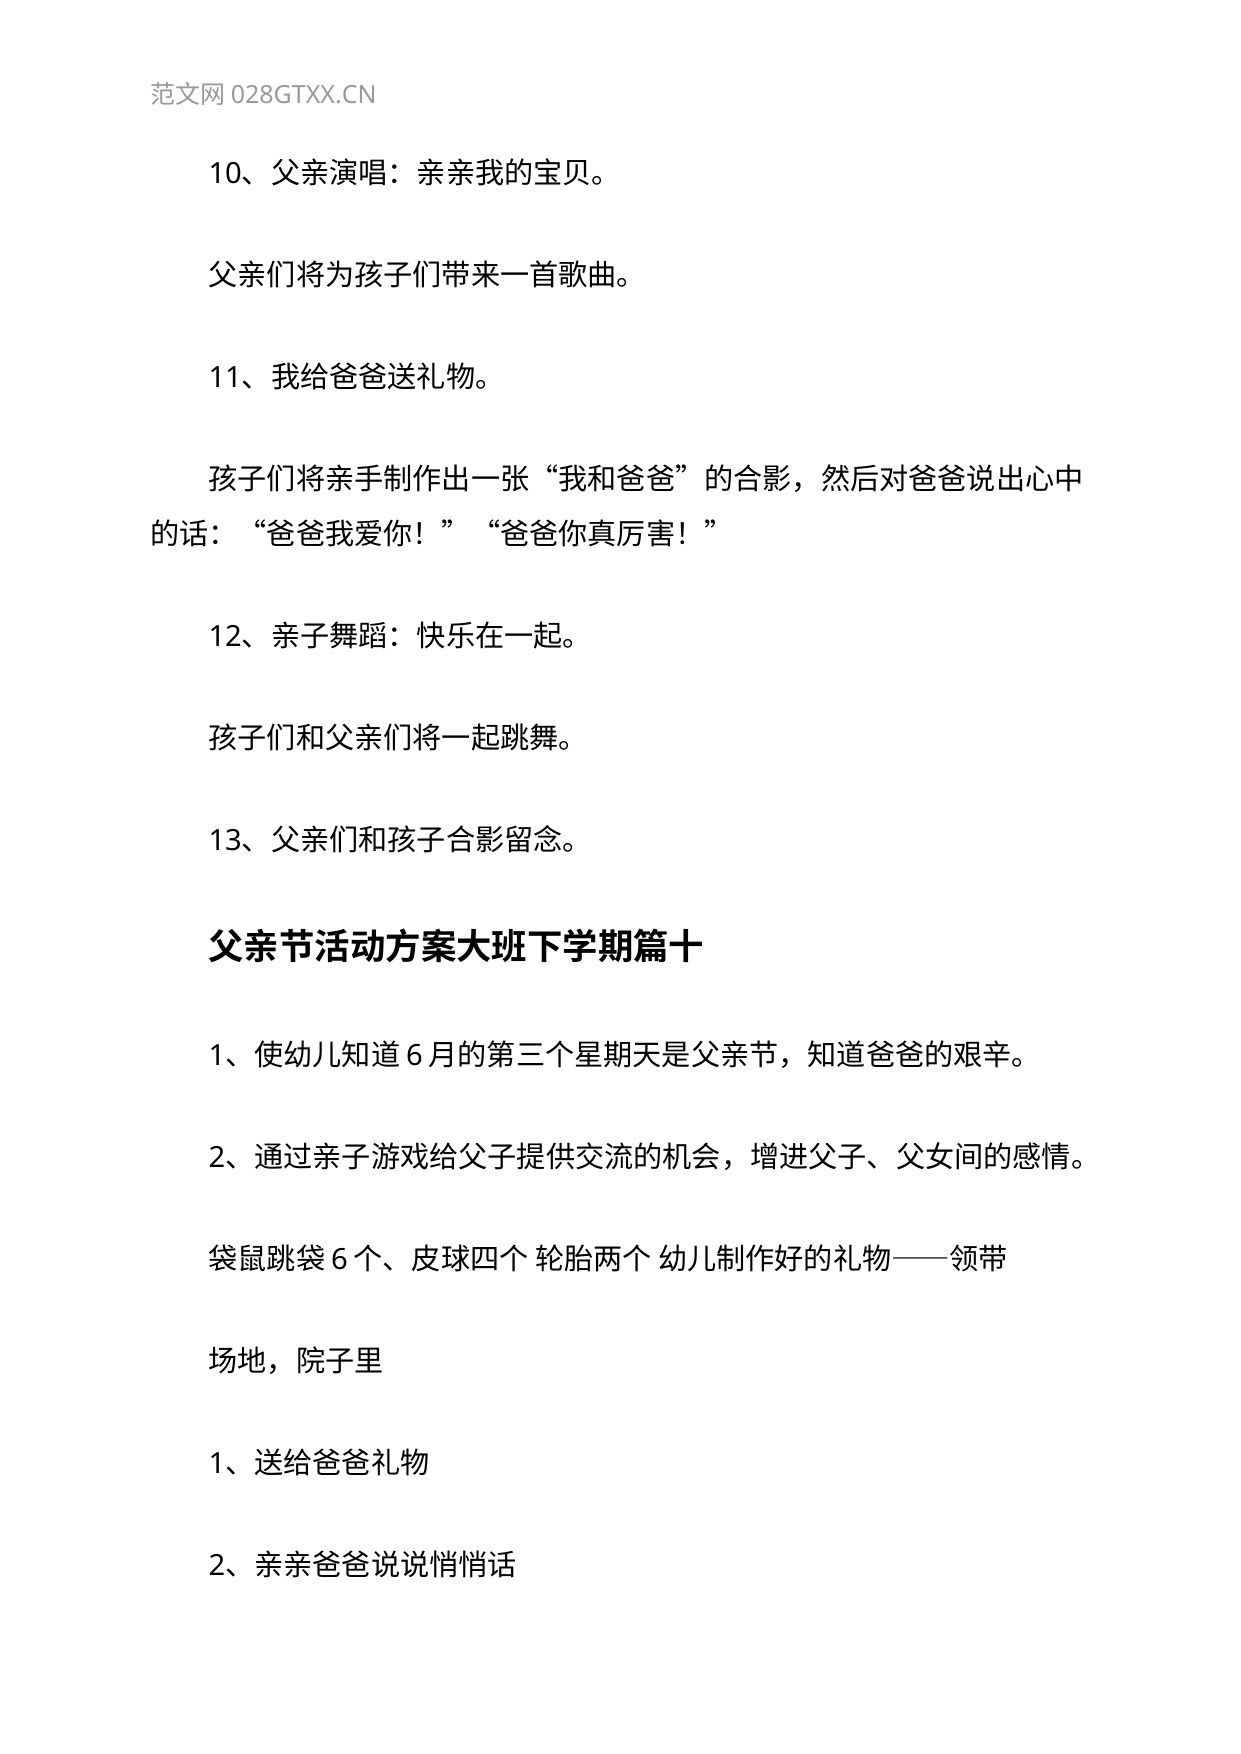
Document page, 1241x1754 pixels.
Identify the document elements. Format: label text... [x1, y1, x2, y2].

text 袋鼠跳袋6个、皮球四个 轮胎两个 幼儿制作好的礼物——领带 [150, 1236, 1090, 1278]
text 13、父亲们和孩子合影留念。 [150, 816, 1090, 858]
text 10、父亲演唱：亲亲我的宝贝。 [150, 150, 1090, 192]
text 2、通过亲子游戏给父子提供交流的机会，增进父子、父女间的感情。 [150, 1133, 1090, 1176]
text 父亲节活动方案大班下学期篇十 [150, 918, 1090, 969]
text 场地，院子里 [150, 1337, 1090, 1380]
text 孩子们和父亲们将一起跳舞。 [150, 714, 1090, 757]
text 2、亲亲爸爸说说悄悄话 [150, 1541, 1090, 1584]
text 12、亲子舞蹈：快乐在一起。 [150, 612, 1090, 655]
text 父亲们将为孩子们带来一首歌曲。 [150, 252, 1090, 294]
text 11、我给爸爸送礼物。 [150, 354, 1090, 396]
text 1、使幼儿知道6月的第三个星期天是父亲节，知道爸爸的艰辛。 [150, 1032, 1090, 1074]
text 1、送给爸爸礼物 [150, 1439, 1090, 1482]
text 孩子们将亲手制作出一张“我和爸爸”的合影，然后对爸爸说出心中的话：“爸爸我爱你！”“爸爸你真厉害！” [150, 456, 1090, 553]
